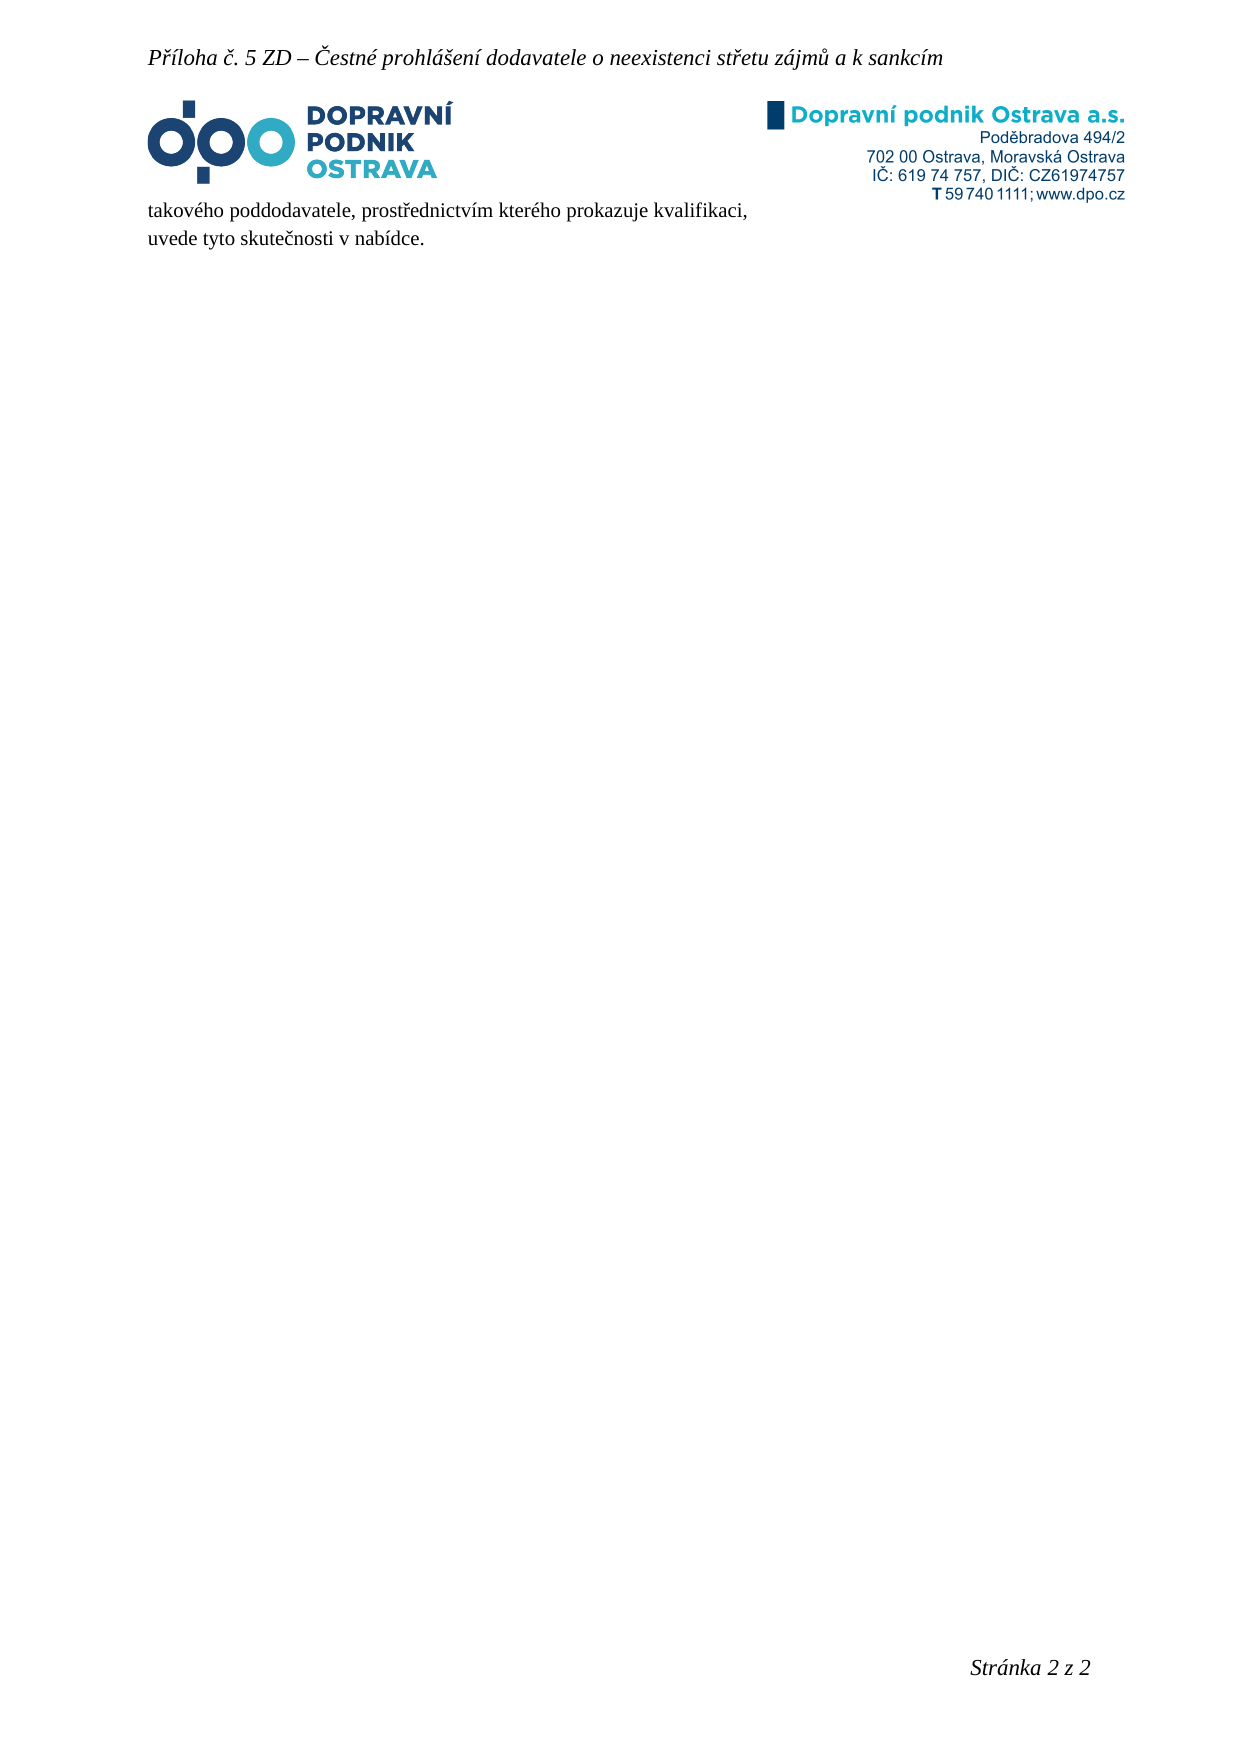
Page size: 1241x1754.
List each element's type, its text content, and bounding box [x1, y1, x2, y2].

picture [147, 100, 454, 184]
picture [767, 101, 1125, 203]
